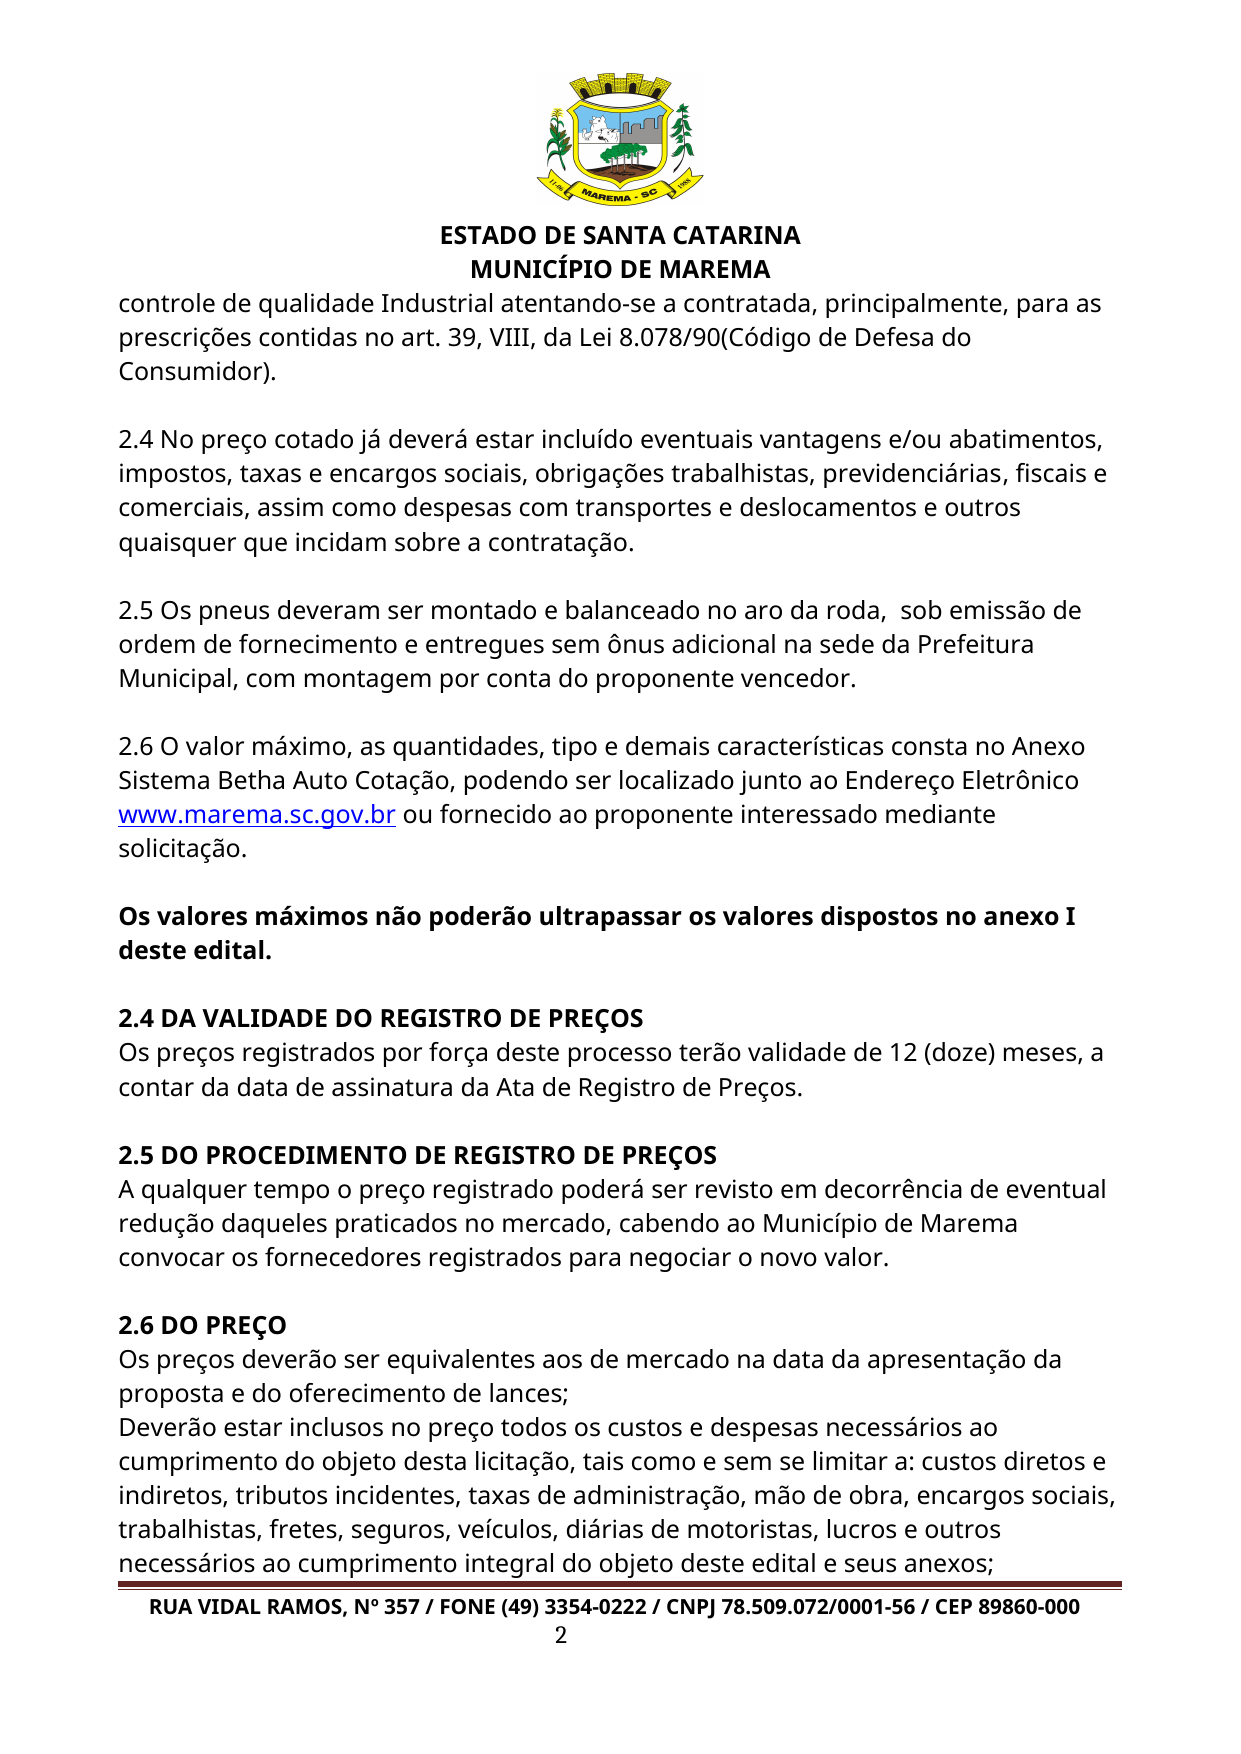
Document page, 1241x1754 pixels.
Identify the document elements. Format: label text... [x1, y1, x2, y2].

picture [536, 73, 704, 206]
text Os valores máximos não poderão ultrapassar os valores dispostos no anexo I deste edital. [118, 899, 1122, 967]
text 2.4 No preço cotado já deverá estar incluído eventuais vantagens e/ou abatimentos, impostos, taxas e encargos sociais, obrigações trabalhistas, previdenciárias, fiscais e comerciais, assim como despesas com transportes e deslocamentos e outros quaisquer que incidam sobre a contratação. [118, 422, 1122, 558]
text 2.5 Os pneus deveram ser montado e balanceado no aro da roda, sob emissão de ordem de fornecimento e entregues sem ônus adicional na sede da Prefeitura Municipal, com montagem por conta do proponente vencedor. [118, 592, 1122, 694]
text A qualquer tempo o preço registrado poderá ser revisto em decorrência de eventual redução daqueles praticados no mercado, cabendo ao Município de Marema convocar os fornecedores registrados para negociar o novo valor. [118, 1171, 1122, 1273]
text 2.4 DA VALIDADE DO REGISTRO DE PREÇOS [118, 1001, 1122, 1035]
text Os preços registrados por força deste processo terão validade de 12 (doze) meses, a contar da data de assinatura da Ata de Registro de Preços. [118, 1035, 1122, 1103]
text Deverão estar inclusos no preço todos os custos e despesas necessários ao cumprimento do objeto desta licitação, tais como e sem se limitar a: custos diretos e indiretos, tributos incidentes, taxas de administração, mão de obra, encargos sociais, trabalhistas, fretes, seguros, veículos, diárias de motoristas, lucros e outros necessários ao cumprimento integral do objeto deste edital e seus anexos; [118, 1410, 1122, 1580]
text 2.6 O valor máximo, as quantidades, tipo e demais características consta no Anexo Sistema Betha Auto Cotação, podendo ser localizado junto ao Endereço Eletrônico www.marema.sc.gov.br ou fornecido ao proponente interessado mediante solicitação. [118, 728, 1122, 865]
text 2.5 DO PROCEDIMENTO DE REGISTRO DE PREÇOS [118, 1137, 1122, 1171]
text Os preços deverão ser equivalentes aos de mercado na data da apresentação da proposta e do oferecimento de lances; [118, 1342, 1122, 1410]
text 2.6 DO PREÇO [118, 1308, 1122, 1342]
